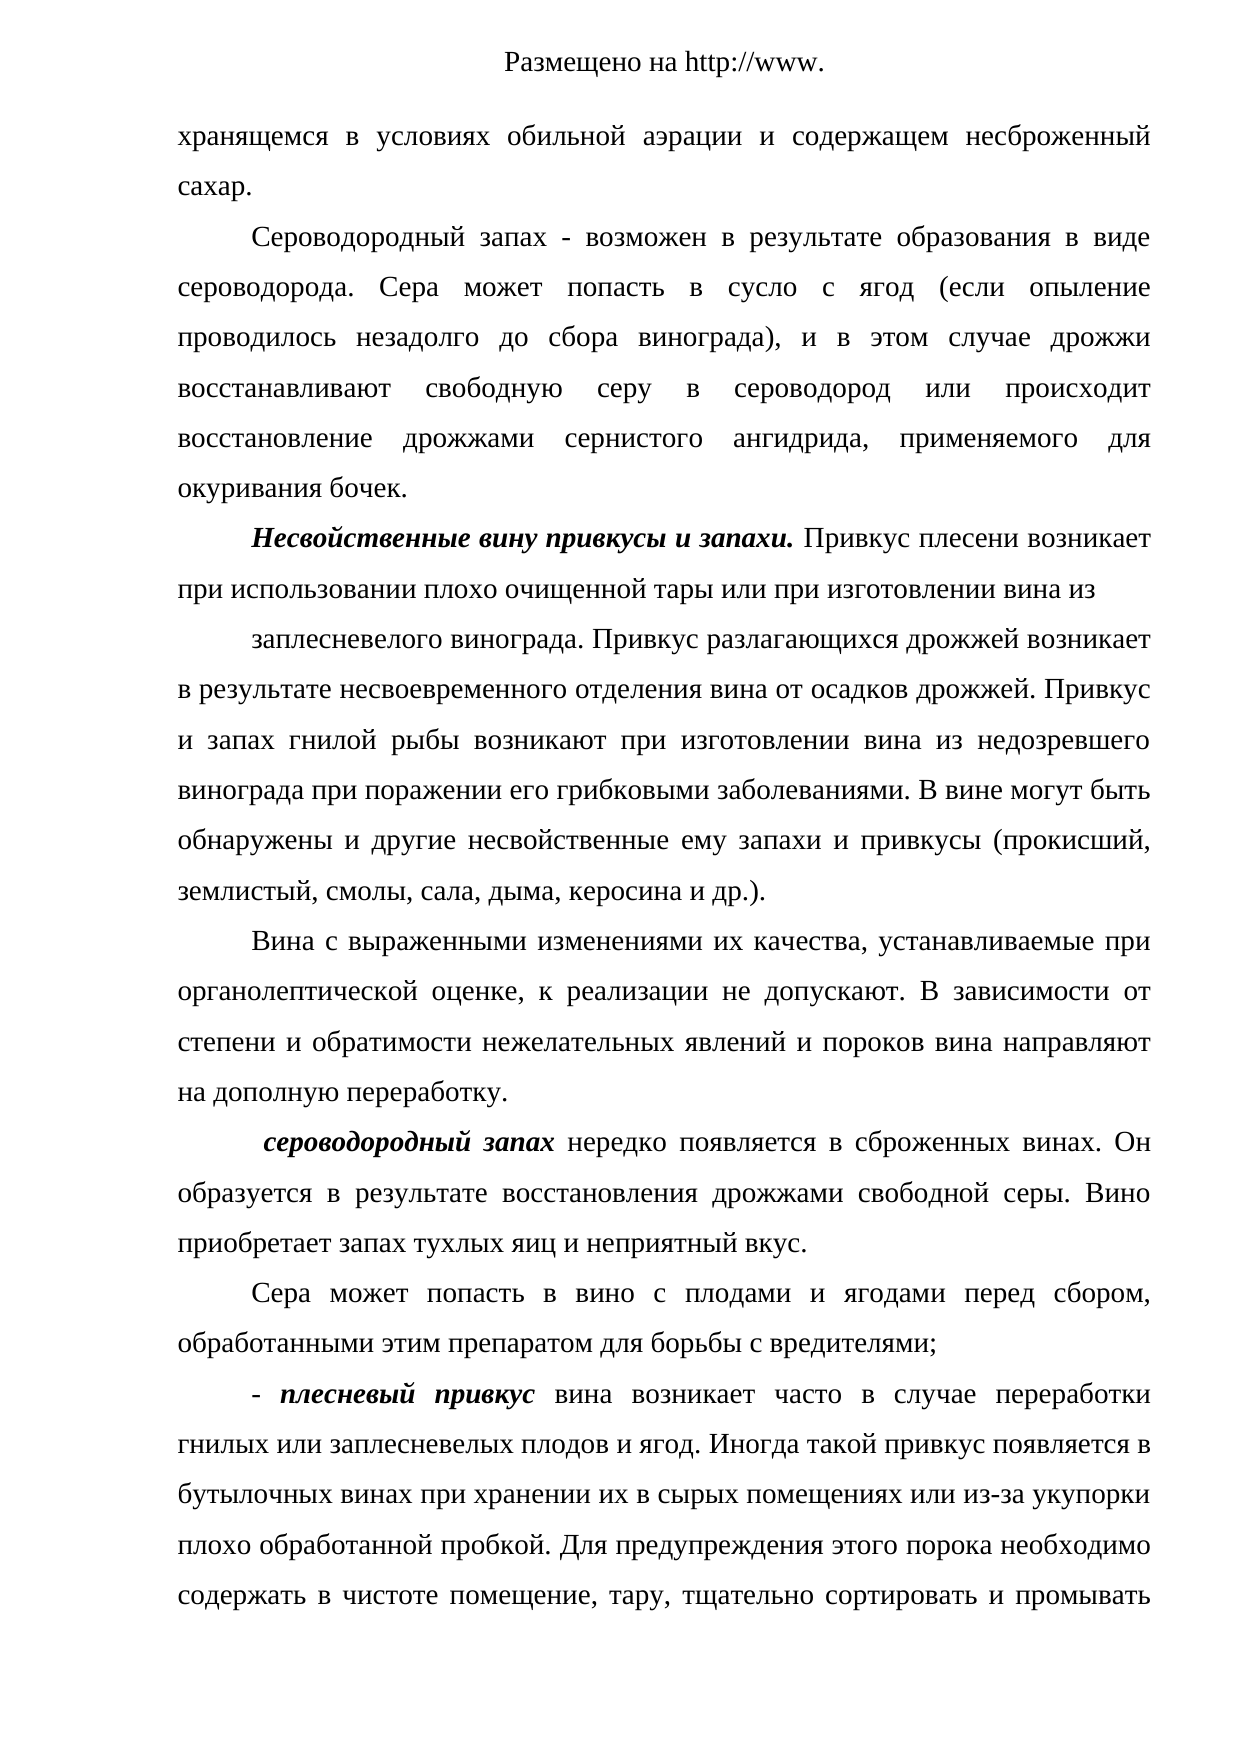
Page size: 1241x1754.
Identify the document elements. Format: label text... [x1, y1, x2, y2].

text Сероводородный запах - возможен в результате образования в виде сероводорода. Сера может попасть в сусло с ягод (если опыление проводилось незадолго до сбора винограда), и в этом случае дрожжи восстанавливают свободную серу в сероводород или происходит восстановление дрожжами сернистого ангидрида, применяемого для окуривания бочек. [177, 219, 1152, 504]
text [177, 118, 1152, 202]
text Сера может попасть в вино с плодами и ягодами перед сбором, обработанными этим препаратом для борьбы с вредителями; [177, 1275, 1152, 1359]
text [177, 1376, 1152, 1611]
text Вина с выраженными изменениями их качества, устанавливаемые при органолептической оценке, к реализации не допускают. В зависимости от степени и обратимости нежелательных явлений и пороков вина направляют на дополную переработку. [177, 923, 1152, 1108]
text заплесневелого винограда. Привкус разлагающихся дрожжей возникает в результате несвоевременного отделения вина от осадков дрожжей. Привкус и запах гнилой рыбы возникают при изготовлении вина из недозревшего винограда при поражении его грибковыми заболеваниями. В вине могут быть обнаружены и другие несвойственные ему запахи и привкусы (прокисший, землистый, смолы, сала, дыма, керосина и др.). [177, 621, 1152, 906]
text сероводородный запах нередко появляется в сброженных винах. Он образуется в результате восстановления дрожжами свободной серы. Вино приобретает запах тухлых яиц и неприятный вкус. [177, 1124, 1152, 1258]
text Несвойственные вину привкусы и запахи. Привкус плесени возникает при использовании плохо очищенной тары или при изготовлении вина из [177, 521, 1152, 604]
